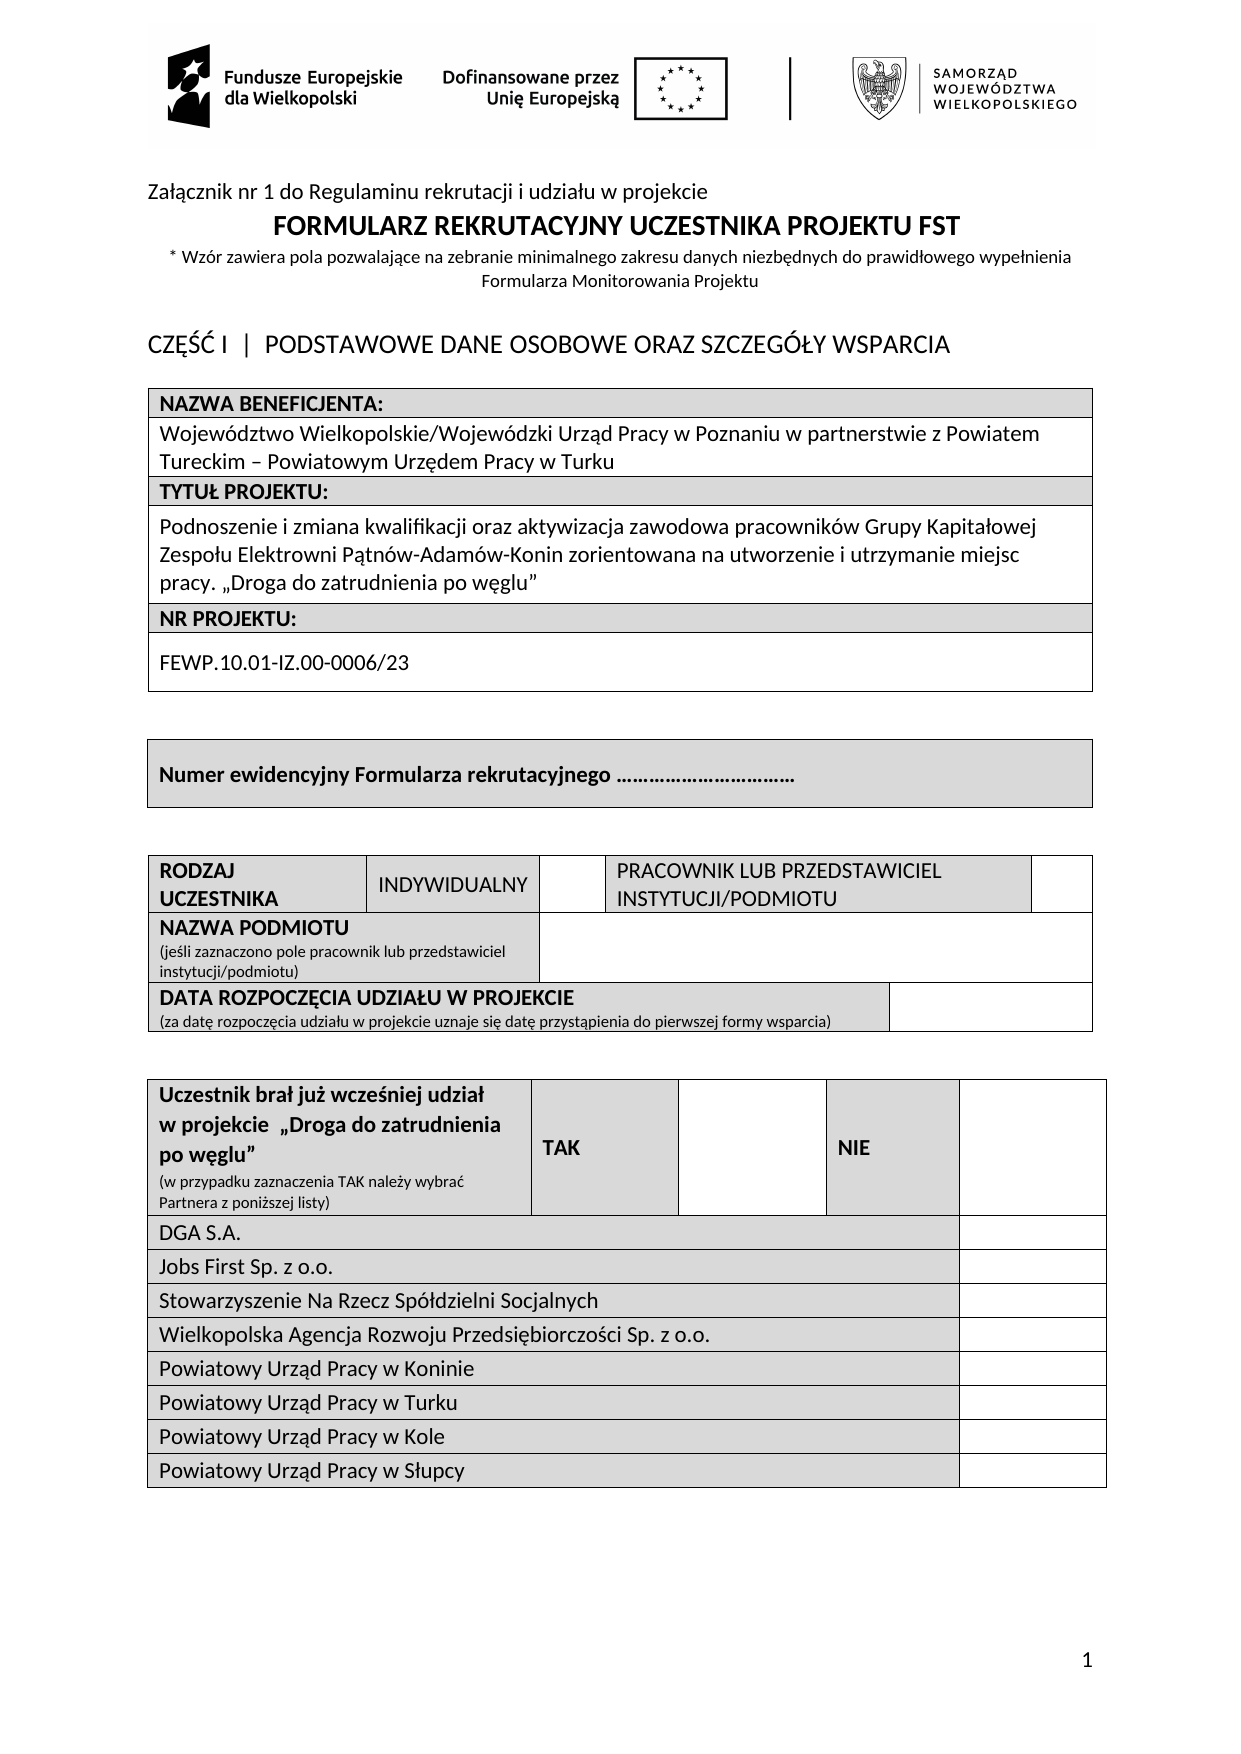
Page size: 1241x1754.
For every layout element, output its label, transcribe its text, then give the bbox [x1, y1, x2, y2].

table_header Uczestnik brał już wcześniej udział w projekcie „Droga do zatrudnienia po węglu” (w przypadku zaznaczenia TAK należy wybrać Partnera z poniższej listy) [148, 1080, 531, 1215]
table_header NIE [827, 1080, 959, 1215]
table_cell [960, 1352, 1106, 1385]
table_header TAK [532, 1080, 678, 1215]
subtitle CZĘŚĆ I | PODSTAWOWE DANE OSOBOWE ORAZ SZCZEGÓŁY WSPARCIA [148, 327, 1093, 360]
table_cell FEWP.10.01-IZ.00-0006/23 [149, 633, 1092, 691]
table_cell DATA ROZPOCZĘCIA UDZIAŁU W PROJEKCIE (za datę rozpoczęcia udziału w projekcie uznaje się datę przystąpienia do pierwszej formy wsparcia) [149, 983, 889, 1031]
table_cell [960, 1454, 1106, 1487]
table_header PRACOWNIK LUB PRZEDSTAWICIEL INSTYTUCJI/PODMIOTU [606, 856, 1031, 912]
table_header Numer ewidencyjny Formularza rekrutacyjnego …………………………… [148, 740, 1092, 807]
table_cell Wielkopolska Agencja Rozwoju Przedsiębiorczości Sp. z o.o. [148, 1318, 959, 1351]
text Załącznik nr 1 do Regulaminu rekrutacji i udziału w projekcie [148, 177, 1093, 205]
table_header RODZAJ UCZESTNIKA [149, 856, 366, 912]
table_header INDYWIDUALNY [367, 856, 539, 912]
table_cell [960, 1250, 1106, 1283]
table_cell Podnoszenie i zmiana kwalifikacji oraz aktywizacja zawodowa pracowników Grupy Kapitałowej Zespołu Elektrowni Pątnów-Adamów-Konin zorientowana na utworzenie i utrzymanie miejsc pracy. „Droga do zatrudnienia po węglu” [149, 506, 1092, 603]
table_header [1032, 856, 1092, 912]
table_cell Powiatowy Urząd Pracy w Słupcy [148, 1454, 959, 1487]
table_cell Jobs First Sp. z o.o. [148, 1250, 959, 1283]
table_cell Województwo Wielkopolskie/Wojewódzki Urząd Pracy w Poznaniu w partnerstwie z Powiatem Tureckim – Powiatowym Urzędem Pracy w Turku [149, 418, 1092, 476]
table_cell DGA S.A. [148, 1216, 959, 1249]
table_cell [960, 1420, 1106, 1453]
table_cell [960, 1284, 1106, 1317]
table_header [960, 1080, 1106, 1215]
table_cell Powiatowy Urząd Pracy w Turku [148, 1386, 959, 1419]
table_header [679, 1080, 826, 1215]
table_cell Powiatowy Urząd Pracy w Koninie [148, 1352, 959, 1385]
table_cell [960, 1216, 1106, 1249]
table_cell TYTUŁ PROJEKTU: [149, 477, 1092, 505]
table_cell Powiatowy Urząd Pracy w Kole [148, 1420, 959, 1453]
table_cell [890, 983, 1092, 1031]
table_header NAZWA BENEFICJENTA: [149, 389, 1092, 417]
table_cell [960, 1386, 1106, 1419]
table_header [540, 856, 605, 912]
table_cell NR PROJEKTU: [149, 604, 1092, 632]
table_cell [540, 913, 1092, 982]
picture [147, 23, 1097, 149]
table_cell [960, 1318, 1106, 1351]
table_cell Stowarzyszenie Na Rzecz Spółdzielni Socjalnych [148, 1284, 959, 1317]
text FORMULARZ REKRUTACYJNY UCZESTNIKA PROJEKTU FST * Wzór zawiera pola pozwalające na zebranie minimalnego zakresu danych niezbędnych do prawidłowego wypełnienia Formularza Monitorowania Projektu [148, 207, 1093, 292]
table_cell NAZWA PODMIOTU (jeśli zaznaczono pole pracownik lub przedstawiciel instytucji/podmiotu) [149, 913, 539, 982]
